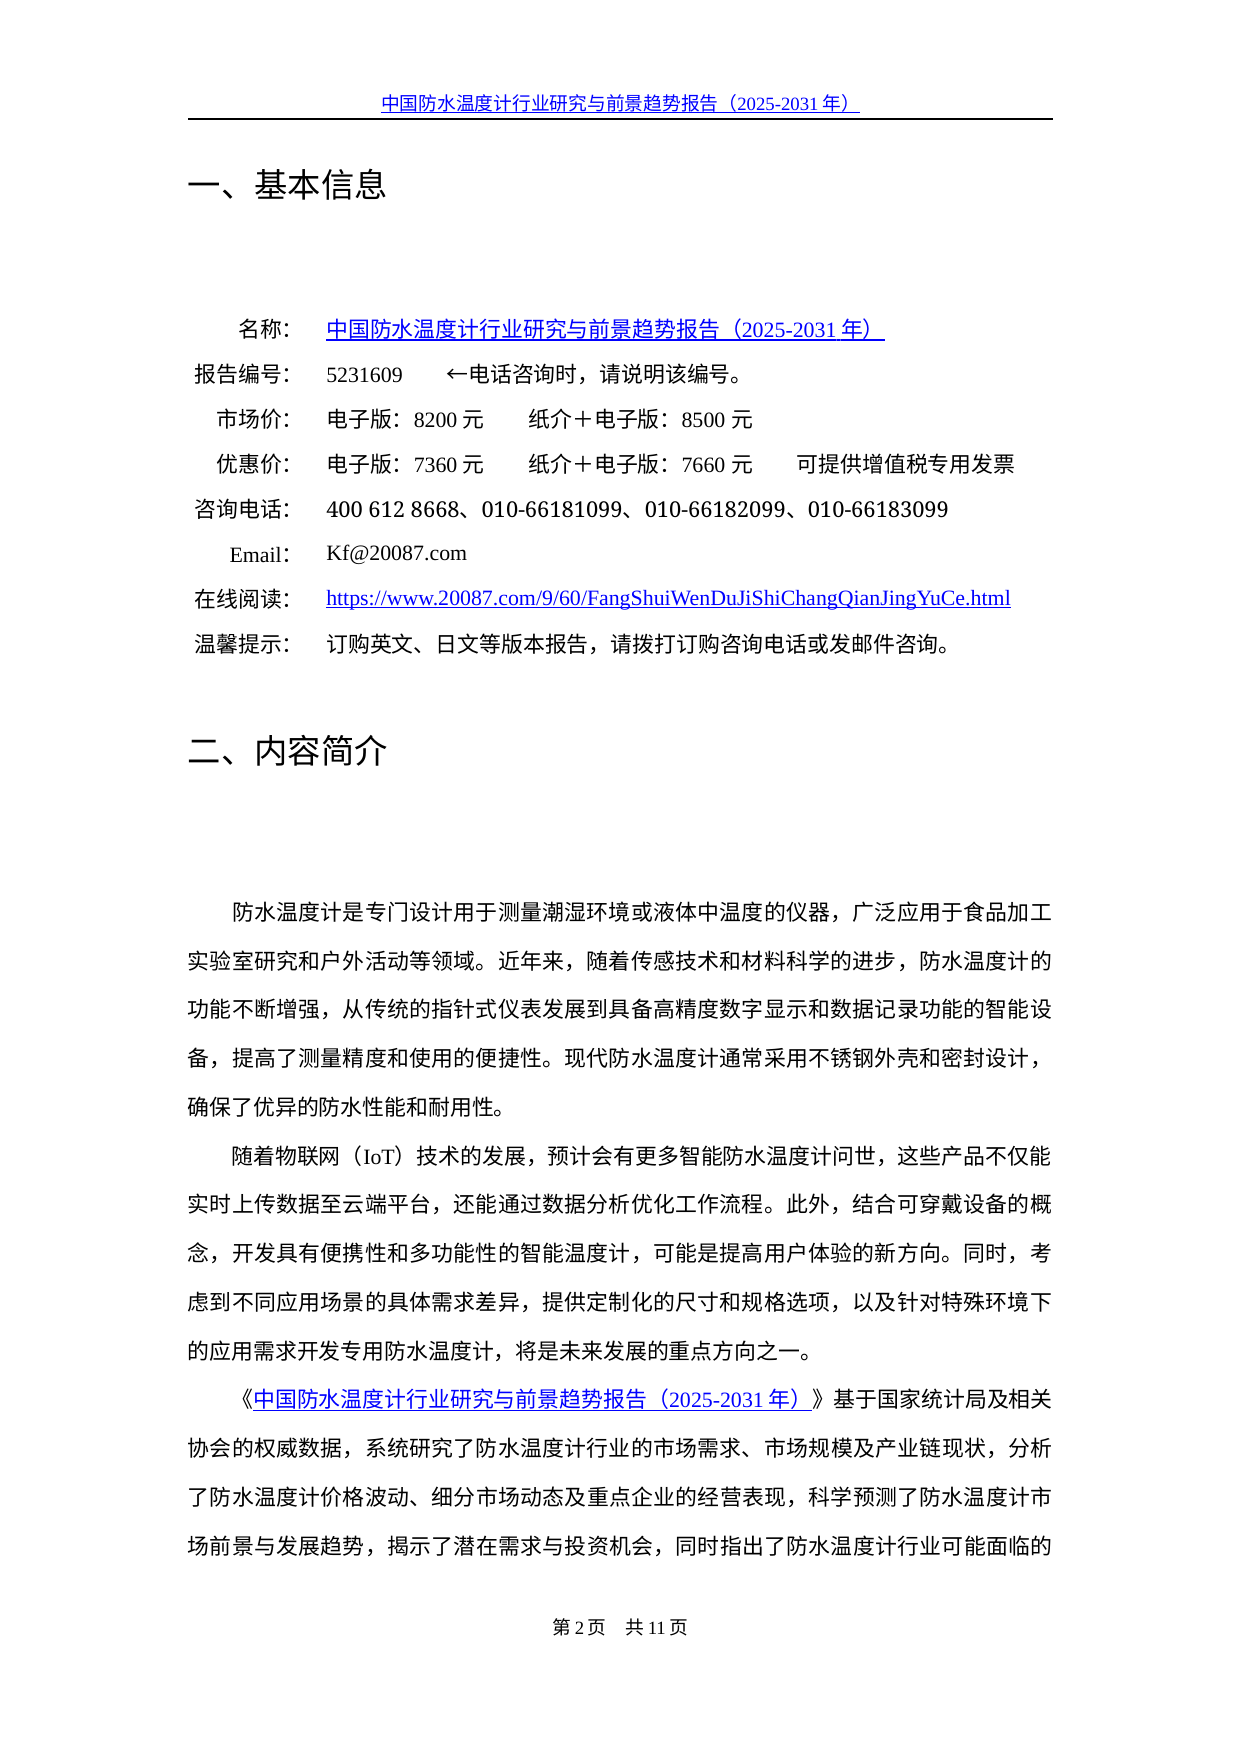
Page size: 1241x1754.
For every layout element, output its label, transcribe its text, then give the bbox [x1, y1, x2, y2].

table_cell 报告编号： [167, 357, 315, 402]
table_cell 5231609 ←电话咨询时，请说明该编号。 [315, 357, 1073, 402]
table_cell 咨询电话： [167, 492, 315, 537]
table_cell 订购英文、日文等版本报告，请拨打订购咨询电话或发邮件咨询。 [315, 627, 1073, 672]
table_cell 市场价： [167, 402, 315, 447]
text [187, 894, 1053, 1561]
table_cell 电子版：7360 元 纸介＋电子版：7660 元 可提供增值税专用发票 [315, 447, 1073, 492]
table_header 名称： [167, 312, 315, 357]
title 一、基本信息 [187, 150, 1053, 215]
table_cell 400 612 8668、010-66181099、010-66182099、010-66183099 [315, 492, 1073, 537]
table_cell 在线阅读： [167, 582, 315, 627]
table_cell Email： [167, 537, 315, 582]
table_header 中国防水温度计行业研究与前景趋势报告（2025-2031年） [315, 312, 1073, 357]
table_cell Kf@20087.com [315, 537, 1073, 582]
table_cell 电子版：8200 元 纸介＋电子版：8500 元 [315, 402, 1073, 447]
title 二、内容简介 [187, 717, 1053, 782]
table_cell 温馨提示： [167, 627, 315, 672]
table_cell [315, 582, 1073, 627]
table_cell 优惠价： [167, 447, 315, 492]
